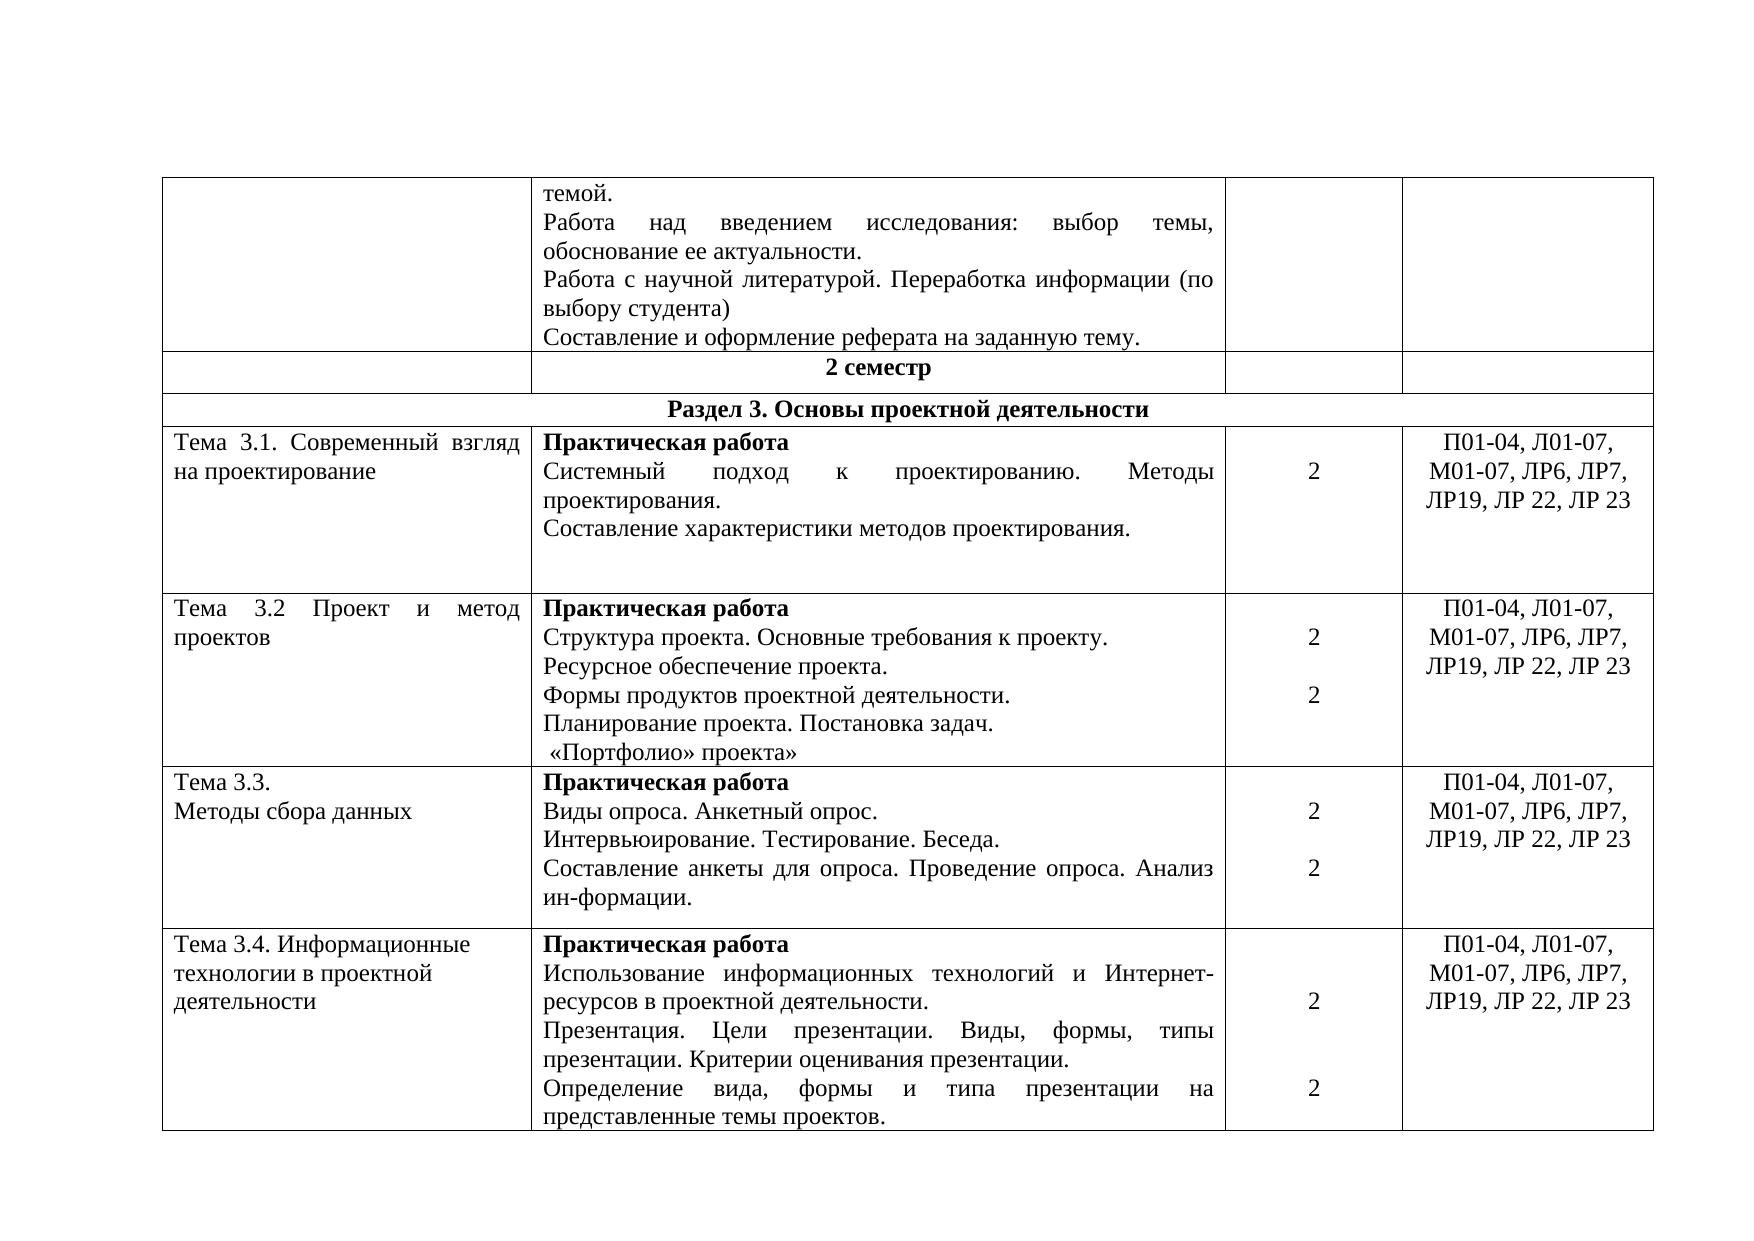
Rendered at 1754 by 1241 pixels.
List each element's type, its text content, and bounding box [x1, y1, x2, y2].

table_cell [532, 929, 1225, 1130]
table_cell 2 2 2 [1226, 929, 1402, 1130]
table_cell П01-04, Л01-07, М01-07, ЛР6, ЛР7, ЛР19, ЛР 22, ЛР 23 [1403, 594, 1653, 766]
table_cell [1403, 352, 1653, 393]
table_cell Практическая работа Виды опроса. Анкетный опрос. Интервьюирование. Тестирование. Беседа. Составление анкеты для опроса. Проведение опроса. Анализ ин-формации. [532, 767, 1225, 928]
table_cell 2 2 [1226, 594, 1402, 766]
table_cell П01-04, Л01-07, М01-07, ЛР6, ЛР7, ЛР19, ЛР 22, ЛР 23 [1403, 427, 1653, 592]
table_cell Тема 3.1. Современный взгляд на проектирование [163, 427, 531, 592]
table_cell Практическая работа Системный подход к проектированию. Методы проектирования. Составление характеристики методов проектирования. [532, 427, 1225, 592]
table_cell 2 семестр [532, 352, 1225, 393]
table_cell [532, 178, 1225, 351]
table_cell [1226, 352, 1402, 393]
table_cell 2 [1226, 178, 1402, 351]
table_cell [163, 352, 531, 393]
table_cell 2 2 [1226, 767, 1402, 928]
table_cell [1403, 178, 1653, 351]
table_cell [163, 178, 531, 351]
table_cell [1403, 929, 1653, 1130]
table_cell Раздел 3. Основы проектной деятельности [163, 394, 1653, 426]
table_cell П01-04, Л01-07, М01-07, ЛР6, ЛР7, ЛР19, ЛР 22, ЛР 23 [1403, 767, 1653, 928]
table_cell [163, 929, 531, 1130]
table_cell Тема 3.2 Проект и метод проектов [163, 594, 531, 766]
table_cell 2 [1226, 427, 1402, 592]
table_cell Практическая работа Структура проекта. Основные требования к проекту. Ресурсное обеспечение проекта. Формы продуктов проектной деятельности. Планирование проекта. Постановка задач. «Портфолио» проекта» [532, 594, 1225, 766]
table_cell Тема 3.3. Методы сбора данных [163, 767, 531, 928]
